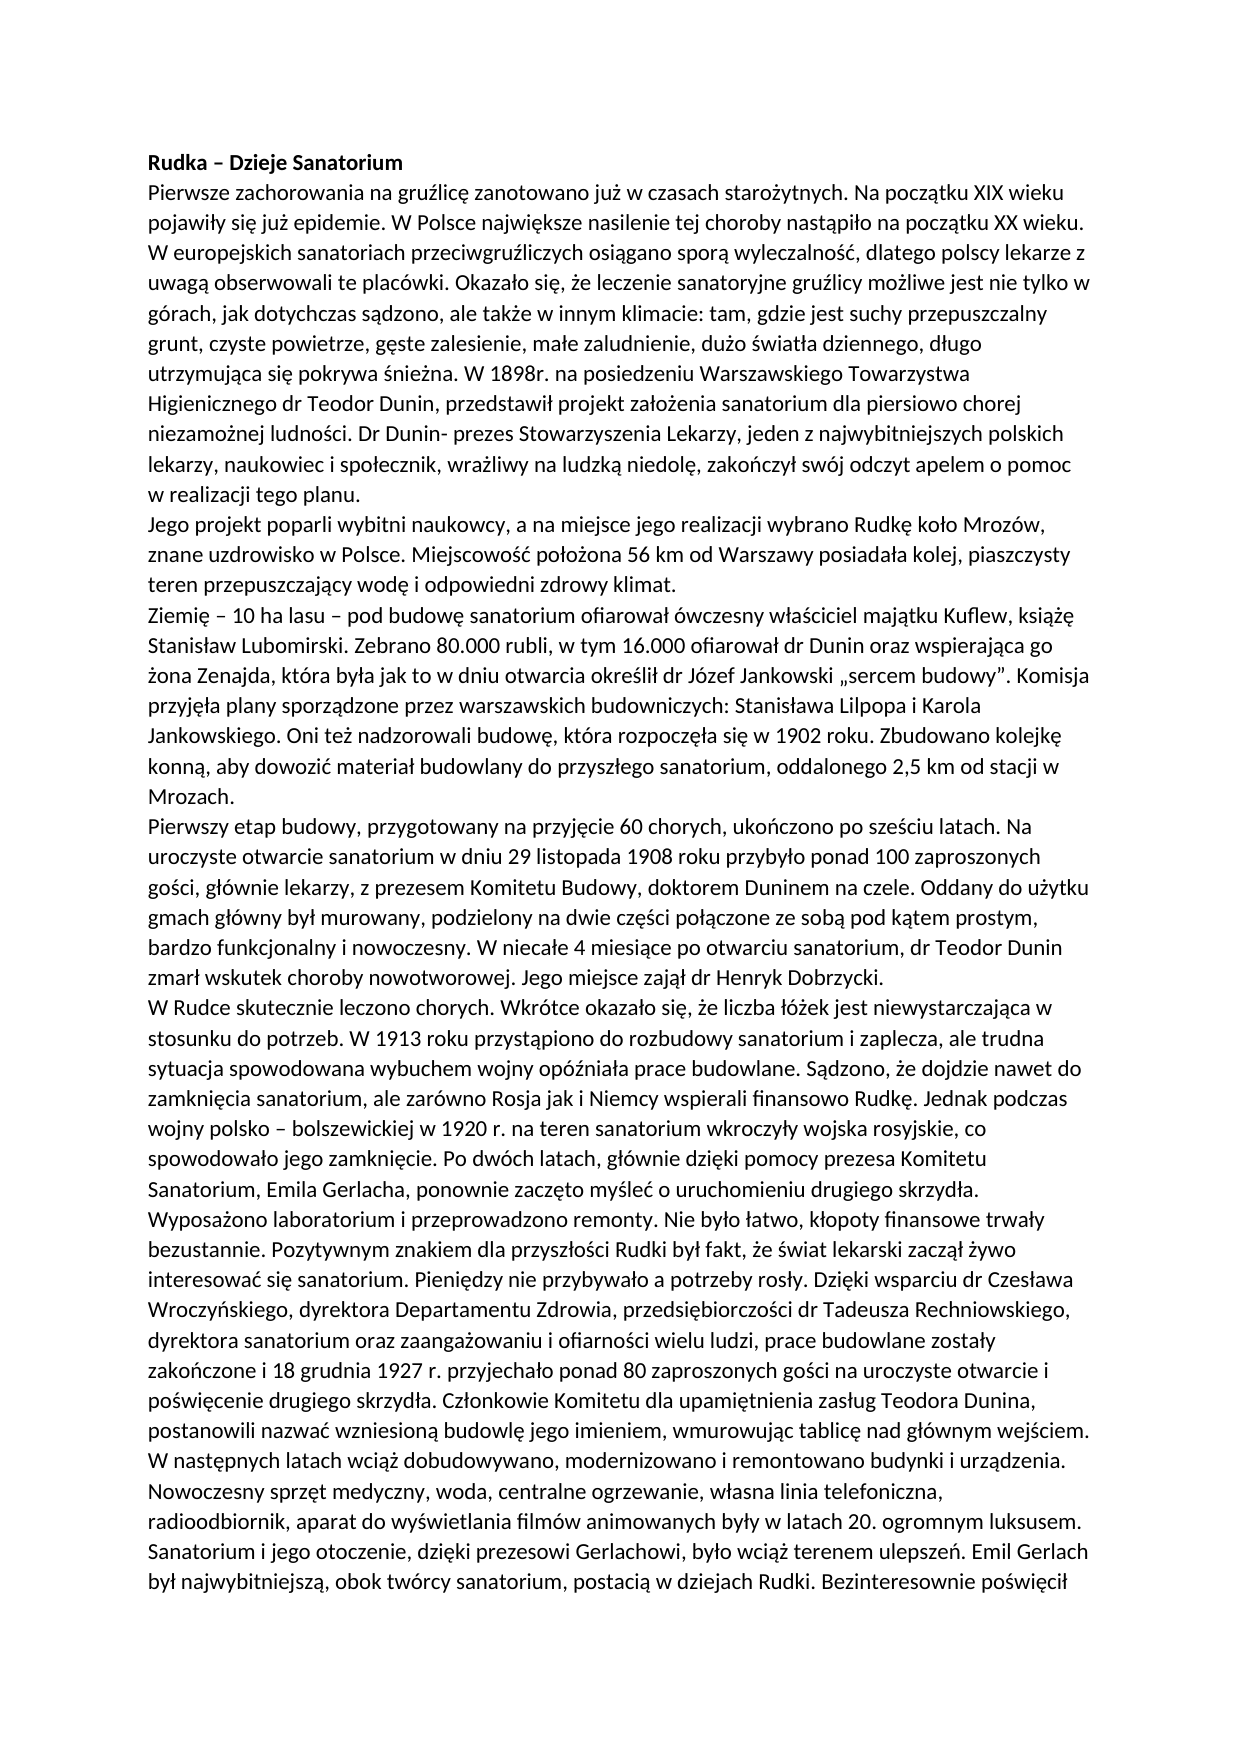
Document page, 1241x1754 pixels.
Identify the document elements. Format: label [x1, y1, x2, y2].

text [148, 148, 1093, 1595]
